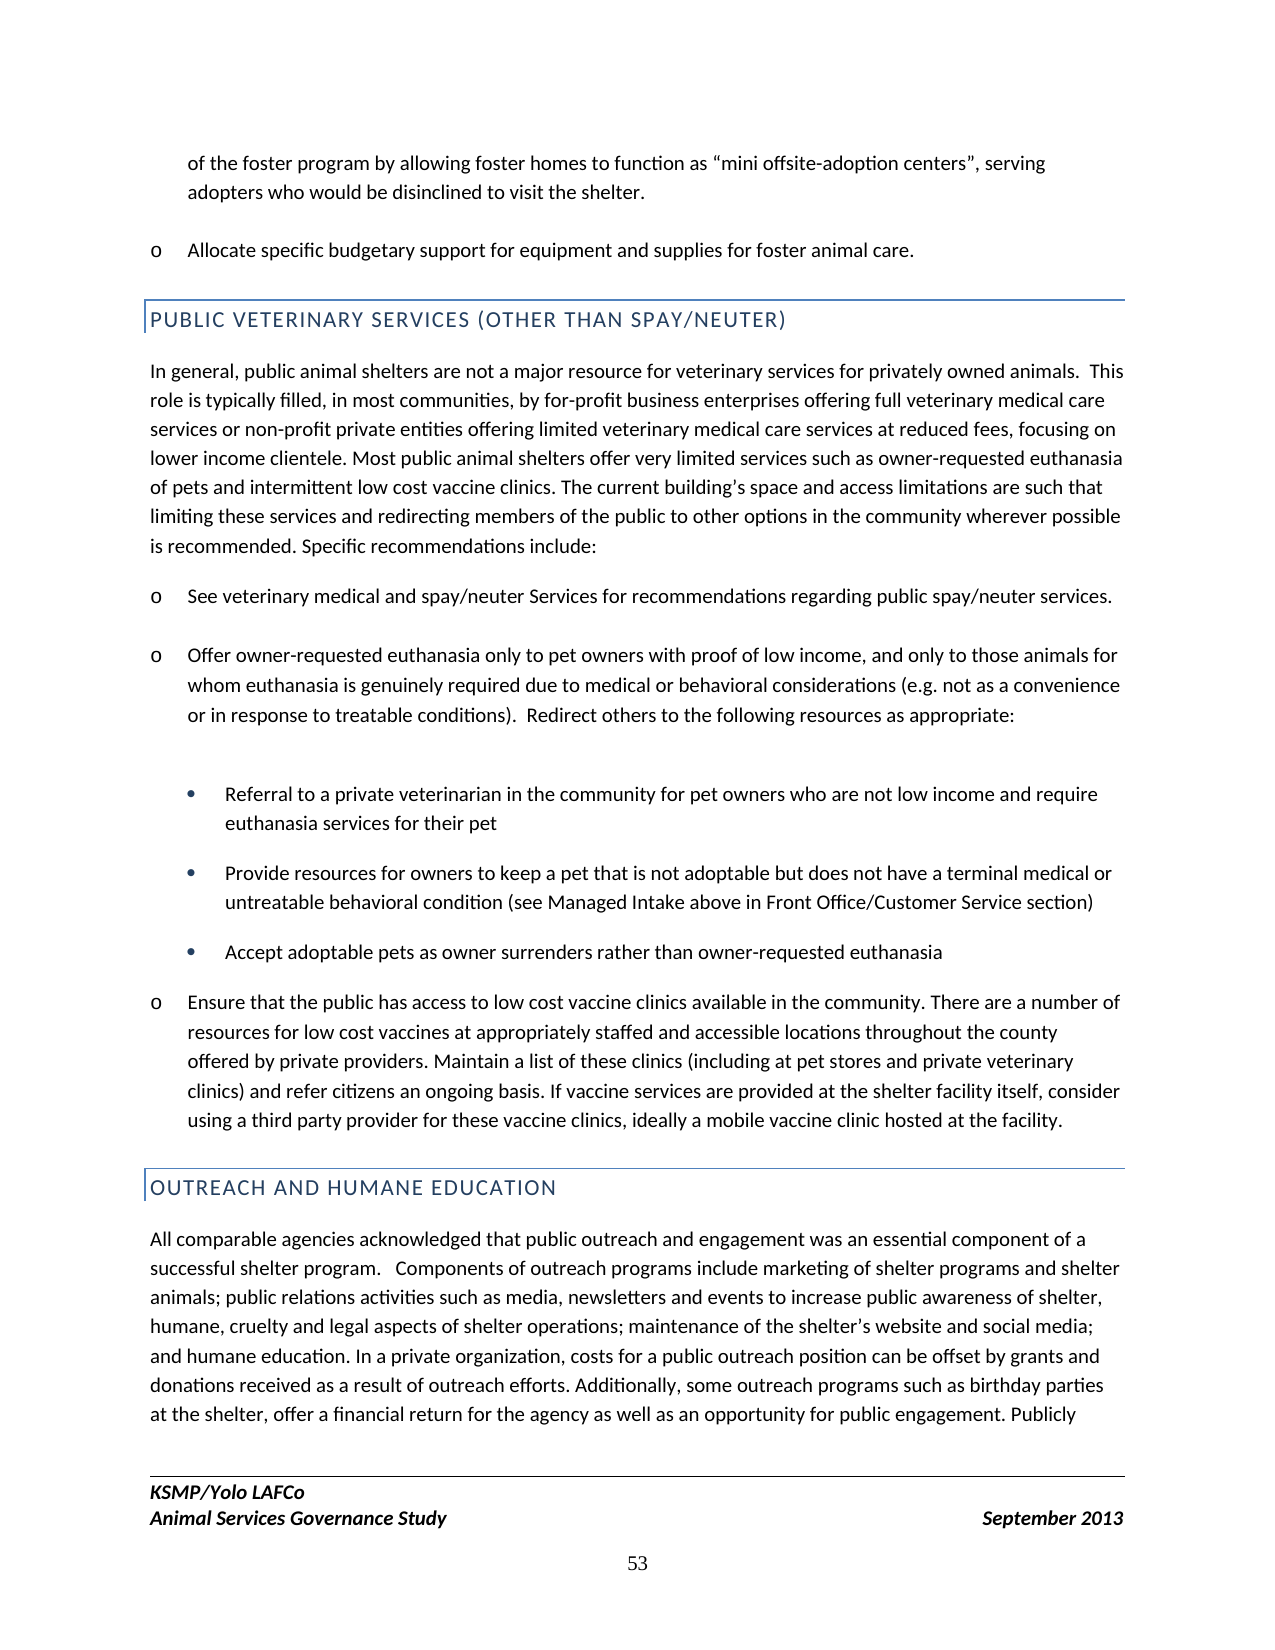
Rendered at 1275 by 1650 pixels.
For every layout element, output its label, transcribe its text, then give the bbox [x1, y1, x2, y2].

text In general, public animal shelters are not a major resource for veterinary services for privately owned animals. This role is typically filled, in most communities, by for-profit business enterprises offering full veterinary medical care services or non-profit private entities offering limited veterinary medical care services at reduced fees, focusing on lower income clientele. Most public animal shelters offer very limited services such as owner-requested euthanasia of pets and intermittent low cost vaccine clinics. The current building’s space and access limitations are such that limiting these services and redirecting members of the public to other options in the community wherever possible is recommended. Specific recommendations include: [150, 358, 1125, 558]
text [150, 1226, 1125, 1427]
list Offer owner-requested euthanasia only to pet owners with proof of low income, and only to those animals for whom euthanasia is genuinely required due to medical or behavioral considerations (e.g. not as a convenience or in response to treatable conditions). Redirect others to the following resources as appropriate: [150, 642, 1125, 727]
list Ensure that the public has access to low cost vaccine clinics available in the community. There are a number of resources for low cost vaccines at appropriately staffed and accessible locations throughout the county offered by private providers. Maintain a list of these clinics (including at pet stores and private veterinary clinics) and refer citizens an ongoing basis. If vaccine services are provided at the shelter facility itself, consider using a third party provider for these vaccine clinics, ideally a mobile vaccine clinic hosted at the facility. [150, 989, 1125, 1132]
list Accept adoptable pets as owner surrenders rather than owner-requested euthanasia [187, 939, 1125, 965]
list Provide resources for owners to keep a pet that is not adoptable but does not have a terminal medical or untreatable behavioral condition (see Managed Intake above in Front Office/Customer Service section) [187, 860, 1125, 915]
list See veterinary medical and spay/neuter Services for recommendations regarding public spay/neuter services. [150, 583, 1125, 609]
list Referral to a private veterinarian in the community for pet owners who are not low income and require euthanasia services for their pet [187, 781, 1125, 836]
subtitle Outreach and Humane Education [146, 1169, 1125, 1201]
subtitle Public Veterinary Services (Other Than Spay/Neuter) [146, 301, 1125, 333]
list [150, 150, 1125, 204]
list Allocate specific budgetary support for equipment and supplies for foster animal care. [150, 237, 1125, 264]
